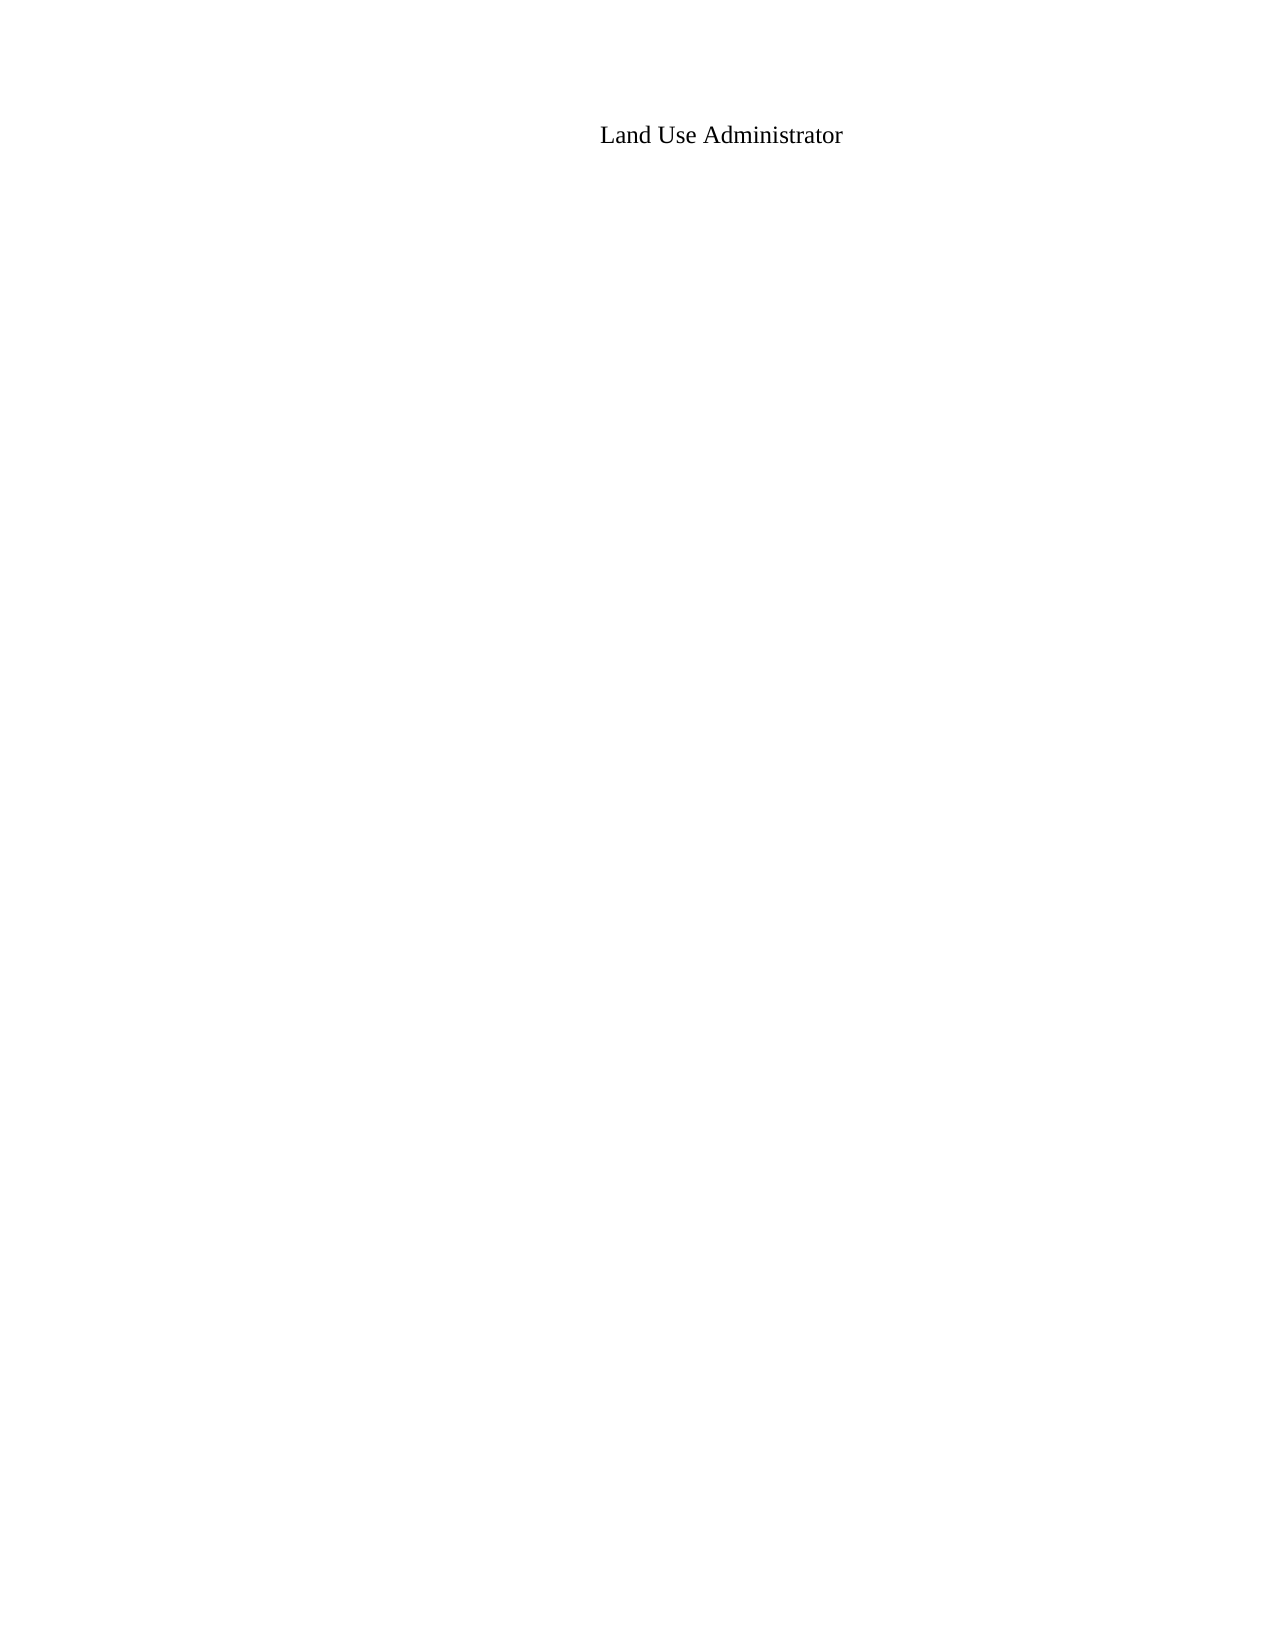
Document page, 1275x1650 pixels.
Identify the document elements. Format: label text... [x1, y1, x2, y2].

text Land Use Administrator [150, 120, 1125, 149]
